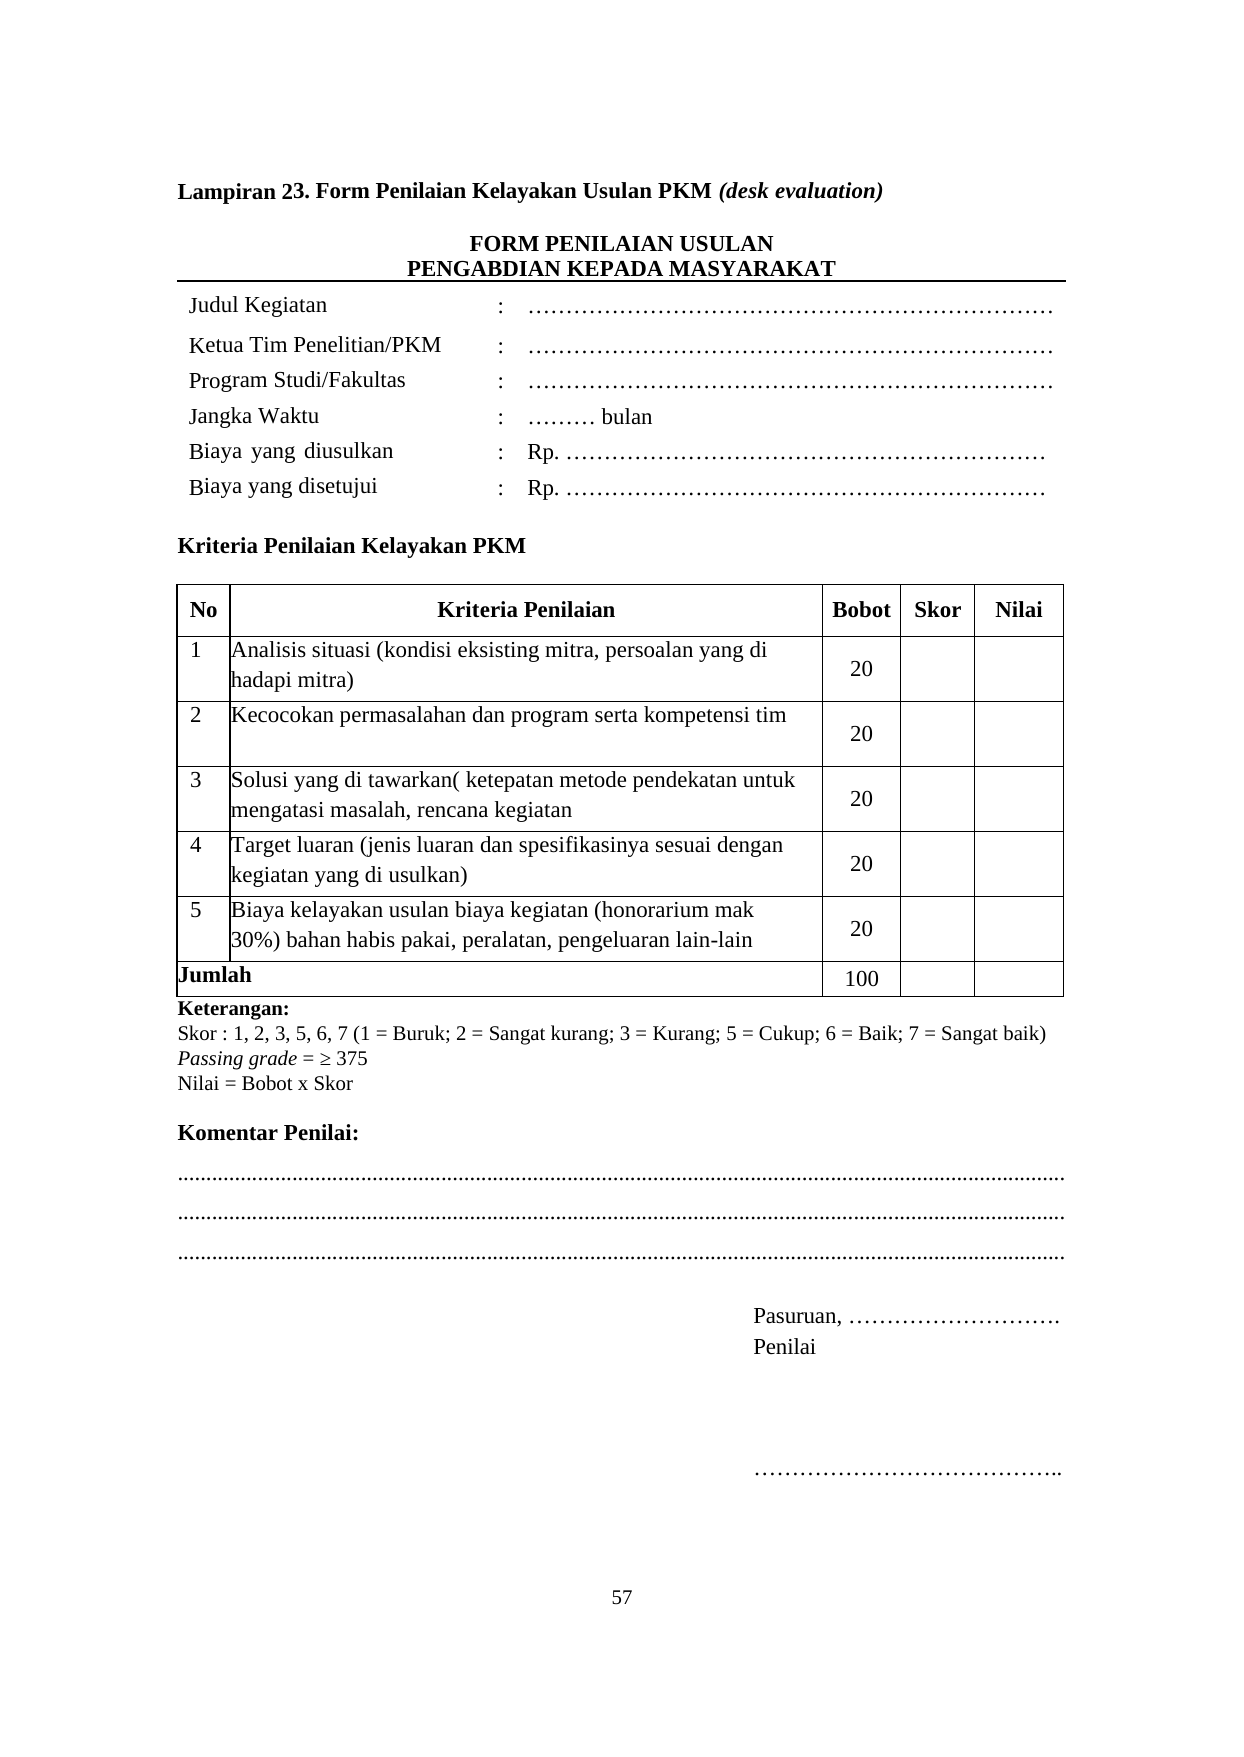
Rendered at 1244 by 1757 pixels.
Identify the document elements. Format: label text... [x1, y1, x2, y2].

text Penilai [753, 1333, 1067, 1359]
table_cell : [486, 469, 516, 504]
table_cell : [486, 433, 516, 469]
text ........................................................................................................................................................... [177, 1159, 1067, 1185]
table_cell 20 [823, 832, 900, 896]
text ........................................................................................................................................................... [177, 1238, 1067, 1264]
table_cell [975, 897, 1063, 961]
table_cell Rp. ……………………………………………………… [516, 433, 1066, 469]
table_cell [901, 962, 974, 996]
table_cell [901, 897, 974, 961]
table_cell Solusi yang di tawarkan( ketepatan metode pendekatan untuk mengatasi masalah, rencana kegiatan [231, 767, 822, 831]
text Pasuruan, ………………………. [753, 1302, 1067, 1329]
table_cell Ketua Tim Penelitian/PKM [177, 327, 486, 362]
table_cell [901, 702, 974, 766]
text Kriteria Penilaian Kelayakan PKM [177, 532, 1067, 557]
table_cell Biaya yang disetujui [177, 469, 486, 504]
table_cell …………………………………………………………… [516, 282, 1066, 327]
table_cell 1 [178, 637, 229, 701]
table_header Bobot [823, 585, 900, 636]
table_cell Rp. ……………………………………………………… [516, 469, 1066, 504]
table_cell Jangka Waktu [177, 398, 486, 433]
table_cell Biaya yang diusulkan [177, 433, 486, 469]
text Komentar Penilai: [177, 1119, 1067, 1146]
table_cell 2 [178, 702, 229, 766]
table_cell Analisis situasi (kondisi eksisting mitra, persoalan yang di hadapi mitra) [231, 637, 822, 701]
table_cell …………………………………………………………… [516, 327, 1066, 362]
table_header Kriteria Penilaian [231, 585, 822, 636]
table_cell [975, 702, 1063, 766]
table_cell : [486, 363, 516, 398]
table_cell 4 [178, 832, 229, 896]
table_cell 20 [823, 767, 900, 831]
table_cell : [486, 282, 516, 327]
table_cell [901, 637, 974, 701]
table_cell Target luaran (jenis luaran dan spesifikasinya sesuai dengan kegiatan yang di usulkan) [231, 832, 822, 896]
table_cell [901, 832, 974, 896]
text Nilai = Bobot x Skor [177, 1071, 1067, 1095]
table_cell 20 [823, 702, 900, 766]
table_cell ……… bulan [516, 398, 1066, 433]
table_cell Jumlah [178, 962, 822, 996]
table_cell …………………………………………………………… [516, 363, 1066, 398]
table_cell 20 [823, 897, 900, 961]
table_cell [975, 767, 1063, 831]
table_header Nilai [975, 585, 1063, 636]
table_cell [901, 767, 974, 831]
table_cell 5 [178, 897, 229, 961]
table_cell [975, 832, 1063, 896]
table_cell : [486, 327, 516, 362]
table_cell 3 [178, 767, 229, 831]
text Passing grade = ≥ 375 [177, 1046, 1067, 1070]
table_cell Biaya kelayakan usulan biaya kegiatan (honorarium mak 30%) bahan habis pakai, peralatan, pengeluaran lain-lain [231, 897, 822, 961]
table_header FORM PENILAIAN USULAN PENGABDIAN KEPADA MASYARAKAT [177, 230, 1066, 280]
text ………………………………….. [753, 1453, 1067, 1480]
text ........................................................................................................................................................... [177, 1198, 1067, 1225]
table_cell 100 [823, 962, 900, 996]
text Lampiran 23. Form Penilaian Kelayakan Usulan PKM (desk evaluation) [177, 177, 1072, 205]
table_cell 20 [823, 637, 900, 701]
table_header Skor [901, 585, 974, 636]
table_cell [975, 637, 1063, 701]
table_cell : [486, 398, 516, 433]
table_cell Kecocokan permasalahan dan program serta kompetensi tim [231, 702, 822, 766]
table_cell [975, 962, 1063, 996]
text Keterangan: [177, 997, 1067, 1020]
table_header No [178, 585, 229, 636]
table_cell Judul Kegiatan [177, 282, 486, 327]
text Skor : 1, 2, 3, 5, 6, 7 (1 = Buruk; 2 = Sangat kurang; 3 = Kurang; 5 = Cukup; 6 = Baik; 7 = Sangat baik) [177, 1020, 1067, 1045]
table_cell Program Studi/Fakultas [177, 363, 486, 398]
